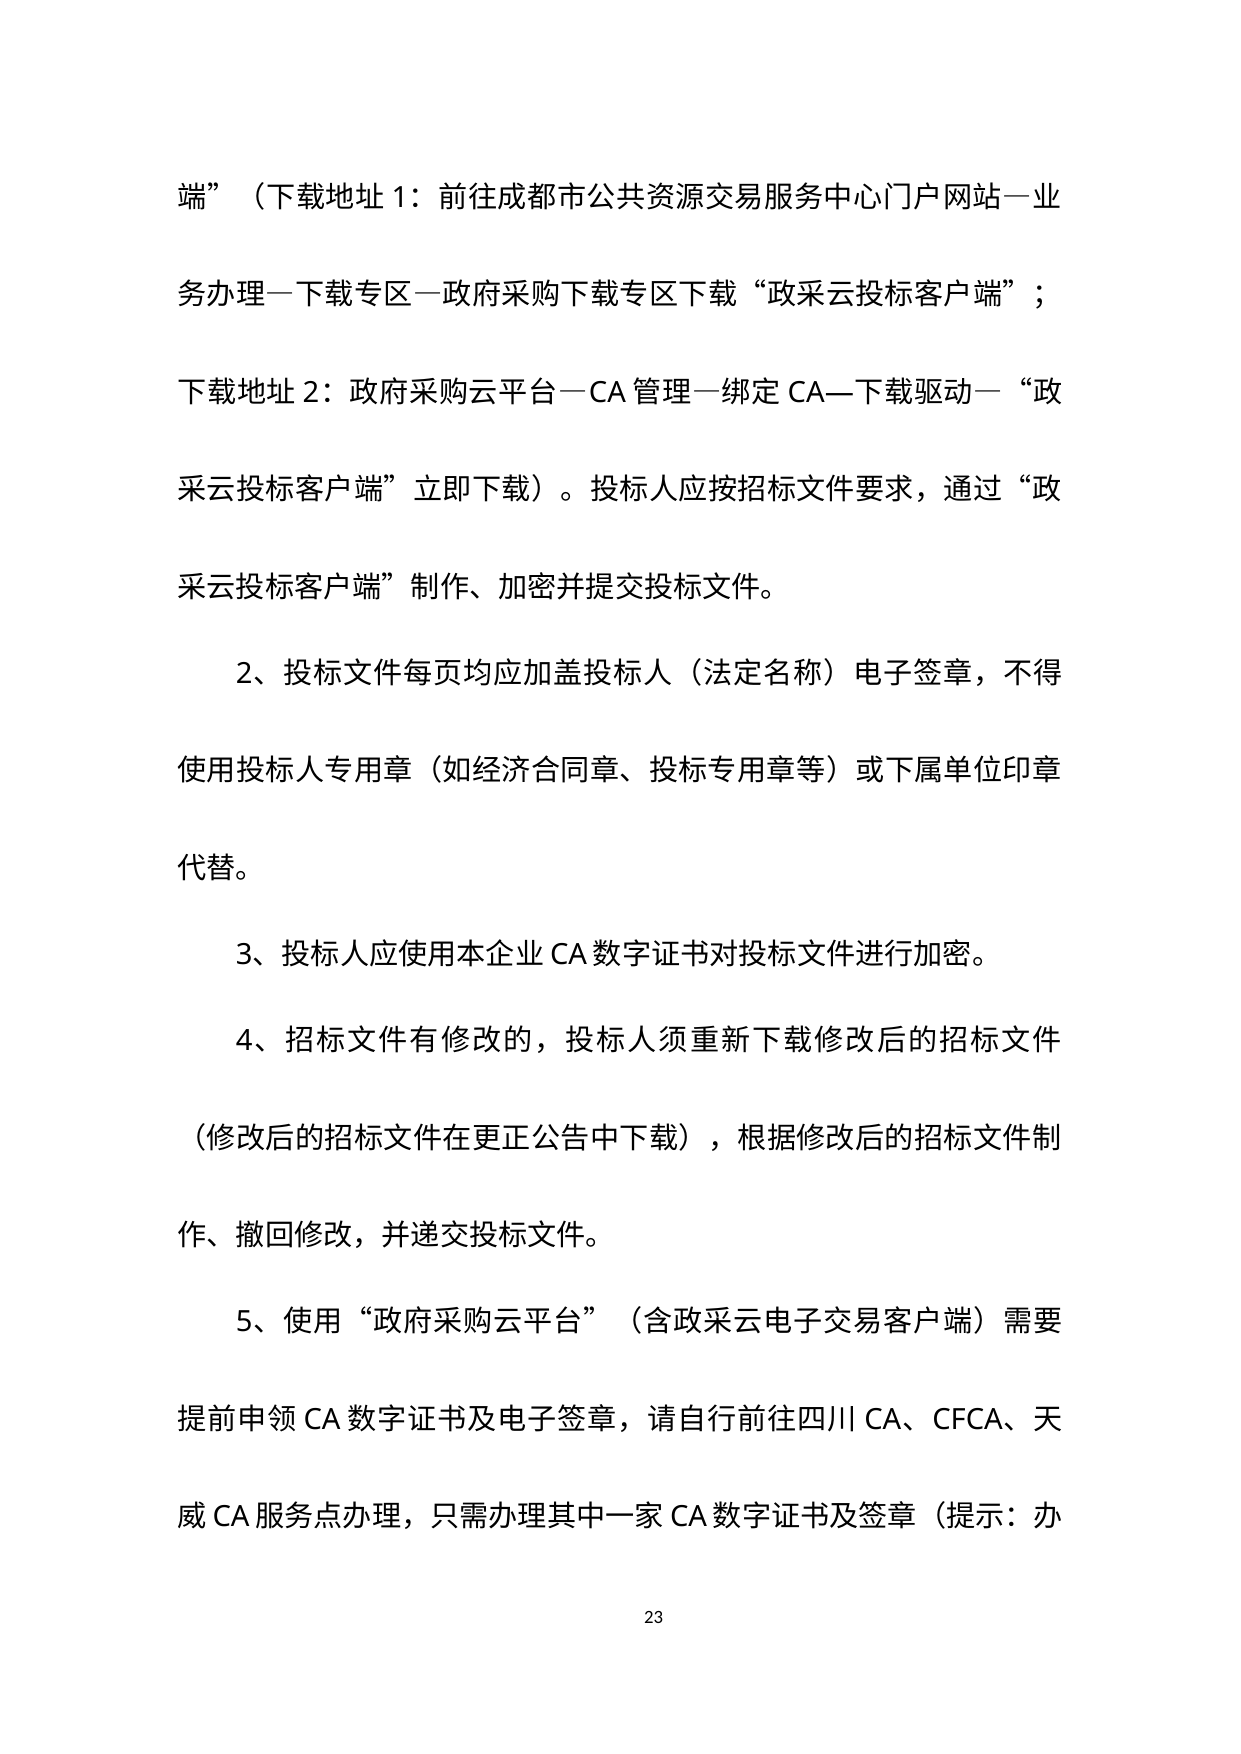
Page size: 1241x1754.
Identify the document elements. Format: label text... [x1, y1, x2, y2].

text 2、投标文件每页均应加盖投标人（法定名称）电子签章，不得使用投标人专用章（如经济合同章、投标专用章等）或下属单位印章代替。 [177, 638, 1063, 898]
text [177, 162, 1063, 617]
text 3、投标人应使用本企业CA数字证书对投标文件进行加密。 [177, 919, 1063, 984]
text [177, 1287, 1063, 1547]
text 4、招标文件有修改的，投标人须重新下载修改后的招标文件（修改后的招标文件在更正公告中下载），根据修改后的招标文件制作、撤回修改，并递交投标文件。 [177, 1005, 1063, 1265]
